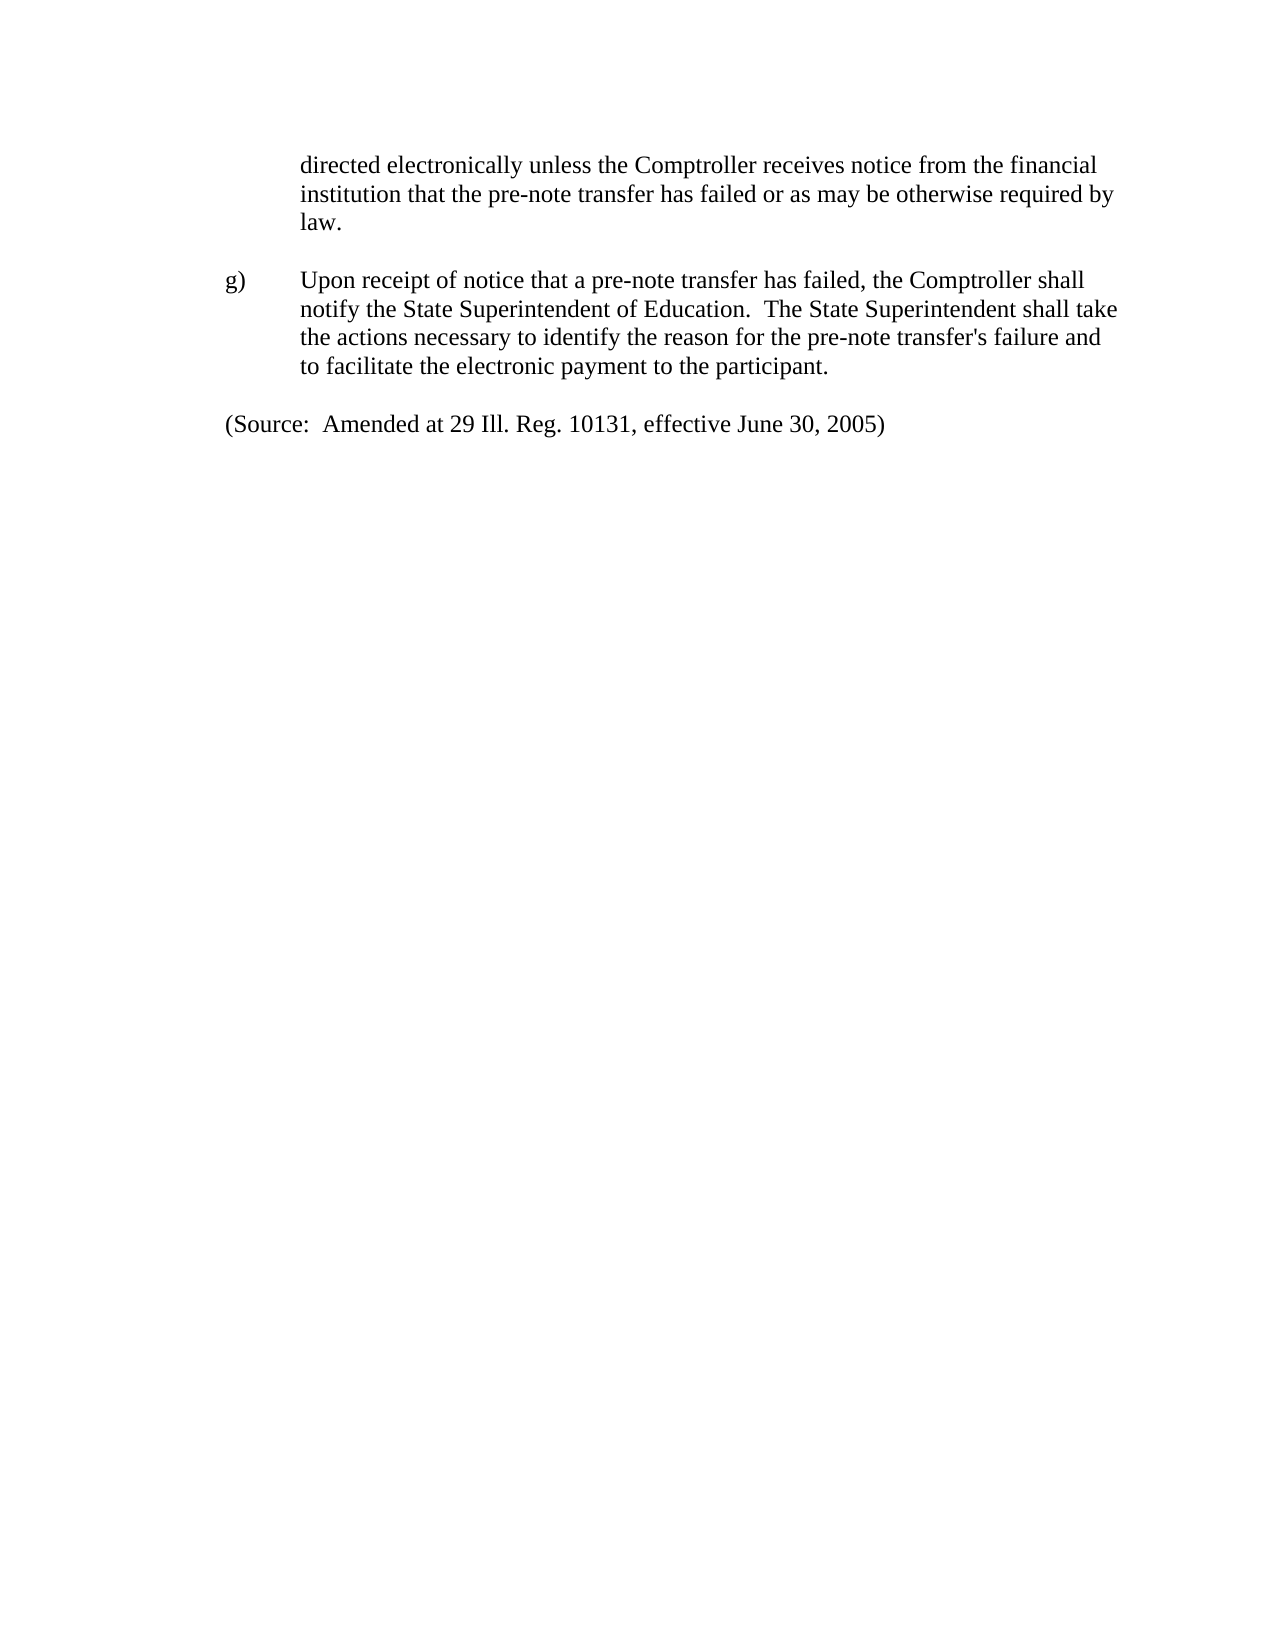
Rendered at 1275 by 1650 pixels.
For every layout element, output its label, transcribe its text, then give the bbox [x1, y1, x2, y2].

text g) Upon receipt of notice that a pre-note transfer has failed, the Comptroller shall notify the State Superintendent of Education. The State Superintendent shall take the actions necessary to identify the reason for the pre-note transfer's failure and to facilitate the electronic payment to the participant. [225, 265, 1125, 380]
text (Source: Amended at 29 Ill. Reg. 10131, effective June 30, 2005) [150, 409, 1125, 437]
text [225, 150, 1125, 236]
